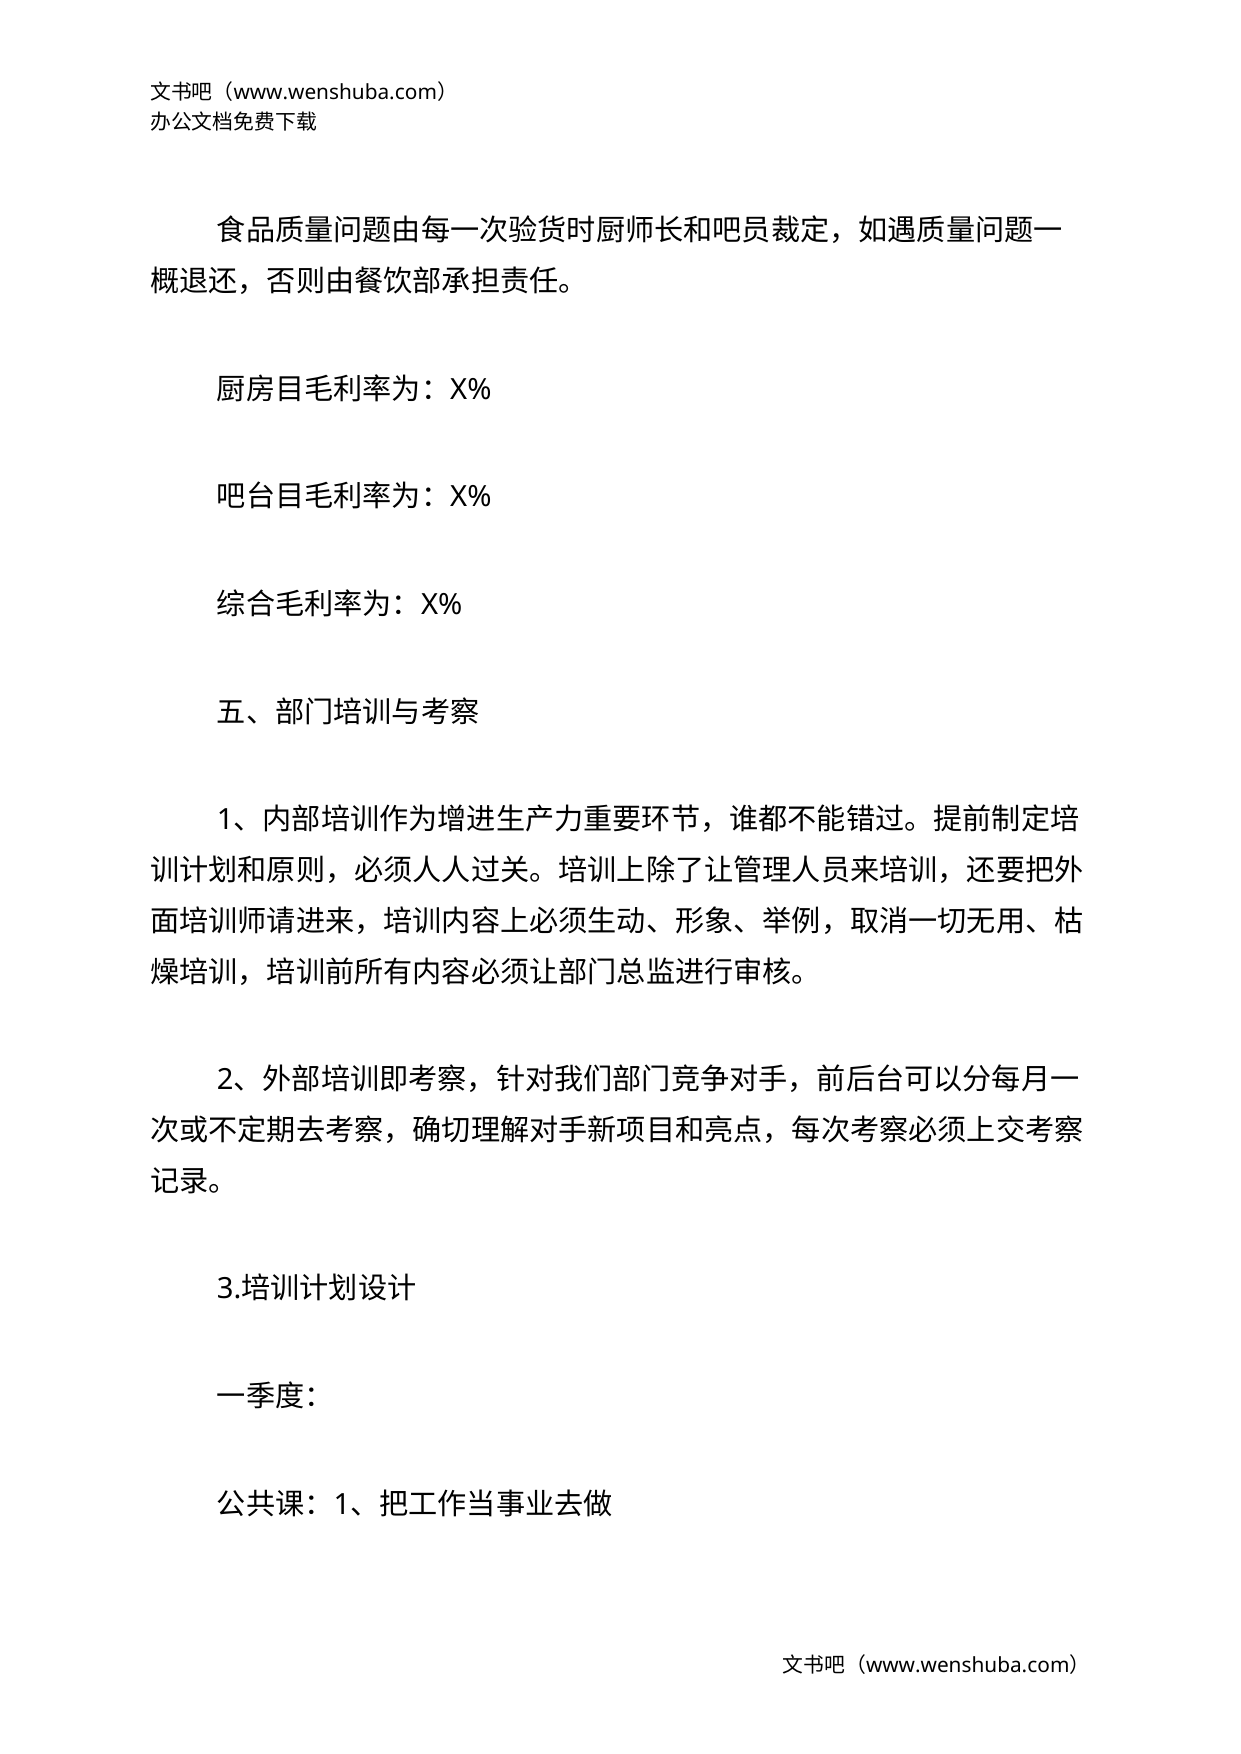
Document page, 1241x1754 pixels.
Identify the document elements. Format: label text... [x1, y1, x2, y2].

text 3.培训计划设计 [150, 1265, 1090, 1307]
text 食品质量问题由每一次验货时厨师长和吧员裁定，如遇质量问题一概退还，否则由餐饮部承担责任。 [150, 207, 1090, 300]
text 五、部门培训与考察 [150, 688, 1090, 731]
text 厨房目毛利率为：X% [150, 365, 1090, 408]
text 吧台目毛利率为：X% [150, 473, 1090, 515]
text 综合毛利率为：X% [150, 581, 1090, 623]
text 一季度： [150, 1373, 1090, 1415]
text 2、外部培训即考察，针对我们部门竞争对手，前后台可以分每月一次或不定期去考察，确切理解对手新项目和亮点，每次考察必须上交考察记录。 [150, 1056, 1090, 1200]
text 公共课：1、把工作当事业去做 [150, 1480, 1090, 1523]
text 1、内部培训作为增进生产力重要环节，谁都不能错过。提前制定培训计划和原则，必须人人过关。培训上除了让管理人员来培训，还要把外面培训师请进来，培训内容上必须生动、形象、举例，取消一切无用、枯燥培训，培训前所有内容必须让部门总监进行审核。 [150, 796, 1090, 991]
